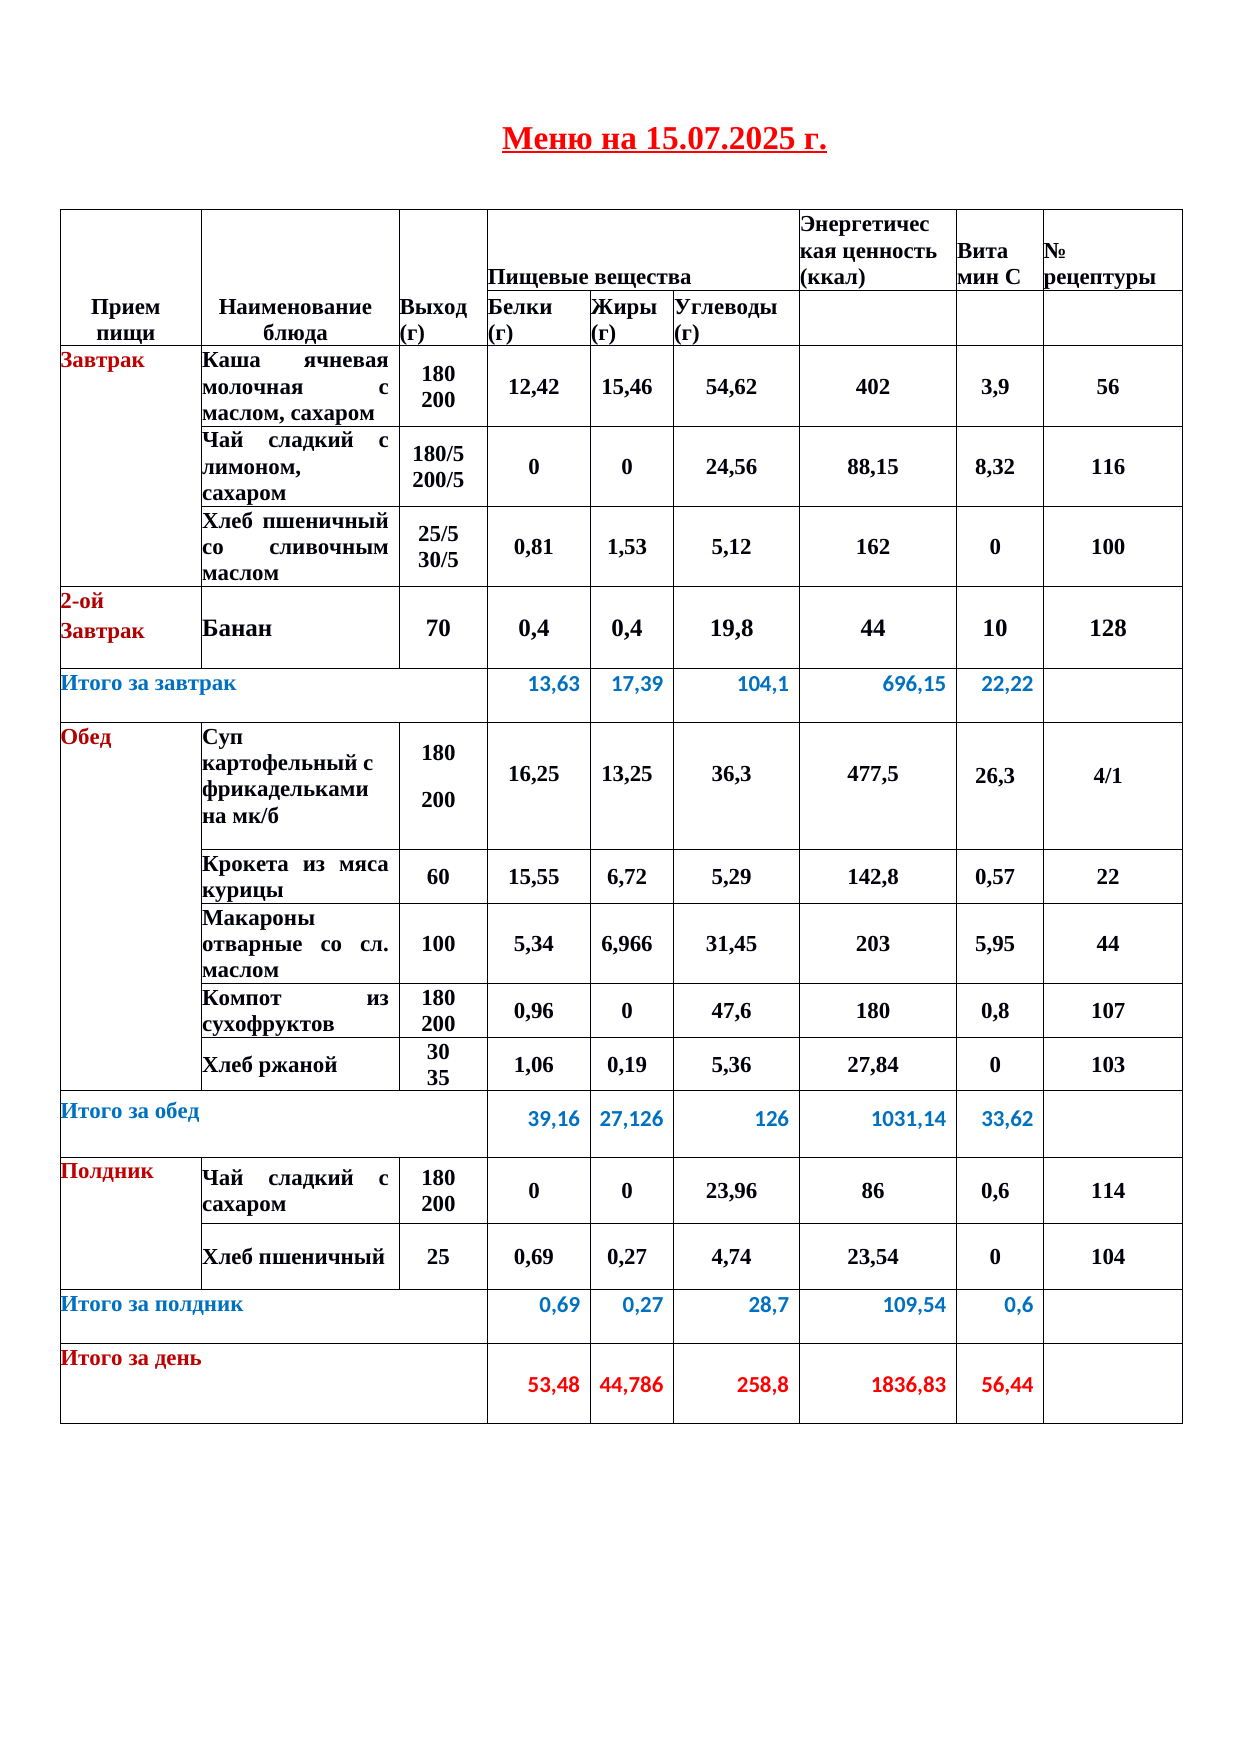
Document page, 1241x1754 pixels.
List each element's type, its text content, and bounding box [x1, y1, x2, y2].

table_cell Чай сладкий с сахаром [202, 1158, 399, 1223]
table_cell Макароны отварные со сл. маслом [202, 904, 399, 983]
table_cell 103 [1044, 1038, 1182, 1090]
table_cell 116 [1044, 427, 1182, 506]
table_cell 477,5 [800, 723, 956, 849]
table_cell 44 [800, 587, 956, 668]
table_cell [1044, 1344, 1182, 1423]
table_cell 1031,14 [800, 1091, 956, 1157]
table_cell 4/1 [1044, 723, 1182, 849]
table_cell 44 [1044, 904, 1182, 983]
table_cell [1044, 291, 1182, 345]
table_cell 8,32 [957, 427, 1043, 506]
table_cell Жиры (г) [591, 291, 673, 345]
table_cell 3,9 [957, 346, 1043, 426]
table_cell 5,34 [488, 904, 590, 983]
table_cell 126 [674, 1091, 799, 1157]
table_cell 0,69 [488, 1224, 590, 1289]
table_cell 13,25 [591, 723, 673, 849]
table_cell 60 [400, 850, 487, 903]
table_cell 0 [957, 507, 1043, 586]
table_cell 30 35 [400, 1038, 487, 1090]
table_cell 28,7 [674, 1290, 799, 1343]
table_cell 0,27 [591, 1224, 673, 1289]
table_cell 44,786 [591, 1344, 673, 1423]
table_cell 696,15 [800, 669, 956, 722]
table_cell 15,55 [488, 850, 590, 903]
table_cell 104,1 [674, 669, 799, 722]
table_cell 25/5 30/5 [400, 507, 487, 586]
table_cell [61, 1037, 201, 1090]
table_cell 0,4 [591, 587, 673, 668]
table_cell 86 [800, 1158, 956, 1223]
table_cell 36,3 [674, 723, 799, 849]
table_cell 1836,83 [800, 1344, 956, 1423]
table_cell Обед [61, 723, 201, 1037]
table_cell Банан [202, 587, 399, 668]
table_cell 402 [800, 346, 956, 426]
table_cell Крокета из мяса курицы [202, 850, 399, 903]
table_cell 114 [1044, 1158, 1182, 1223]
table_cell Полдник [61, 1158, 201, 1289]
table_cell Белки (г) [488, 291, 590, 345]
table_cell 180 200 [400, 346, 487, 426]
table_cell [1044, 1290, 1182, 1343]
table_cell [1044, 1091, 1182, 1157]
table_cell 13,63 [488, 669, 590, 722]
table_cell 0 [957, 1038, 1043, 1090]
table_cell 0,57 [957, 850, 1043, 903]
table_cell 0 [591, 427, 673, 506]
table_cell 162 [800, 507, 956, 586]
table_cell 0,19 [591, 1038, 673, 1090]
table_cell [957, 291, 1043, 345]
table_header Наименование блюда [202, 210, 399, 345]
table_header Энергетичес кая ценность (ккал) [800, 210, 956, 289]
table_cell Чай сладкий с лимоном, сахаром [202, 427, 399, 506]
table_cell 31,45 [674, 904, 799, 983]
table_cell 203 [800, 904, 956, 983]
text Меню на 15.07.2025 г. [177, 118, 1152, 156]
table_cell 180/5 200/5 [400, 427, 487, 506]
table_cell Итого за завтрак [61, 669, 487, 722]
table_cell Хлеб ржаной [202, 1038, 399, 1090]
table_cell 22,22 [957, 669, 1043, 722]
table_cell 0,81 [488, 507, 590, 586]
table_cell Суп картофельный с фрикадельками на мк/б [202, 723, 399, 849]
table_cell Компот из сухофруктов [202, 984, 399, 1037]
table_cell 23,96 [674, 1158, 799, 1223]
table_cell 0 [488, 1158, 590, 1223]
table_header Пищевые вещества [488, 210, 799, 289]
table_cell 128 [1044, 587, 1182, 668]
table_cell 53,48 [488, 1344, 590, 1423]
table_cell 4,74 [674, 1224, 799, 1289]
table_cell 88,15 [800, 427, 956, 506]
table_cell Хлеб пшеничный [202, 1224, 399, 1289]
table_cell 5,12 [674, 507, 799, 586]
table_cell 0,69 [488, 1290, 590, 1343]
table_cell Итого за день [61, 1344, 487, 1423]
table_cell 0,6 [957, 1290, 1043, 1343]
table_cell 5,36 [674, 1038, 799, 1090]
table_cell Углеводы (г) [674, 291, 799, 345]
table_cell 27,84 [800, 1038, 956, 1090]
table_header Выход (г) [400, 210, 487, 345]
table_cell 25 [400, 1224, 487, 1289]
table_cell 23,54 [800, 1224, 956, 1289]
table_cell 0 [957, 1224, 1043, 1289]
table_cell 180 [800, 984, 956, 1037]
table_cell 142,8 [800, 850, 956, 903]
table_cell [1044, 669, 1182, 722]
table_cell 2-ой Завтрак [61, 587, 201, 668]
table_cell 100 [1044, 507, 1182, 586]
table_cell 104 [1044, 1224, 1182, 1289]
table_cell 0,27 [591, 1290, 673, 1343]
table_cell 0,8 [957, 984, 1043, 1037]
table_cell 180 200 [400, 984, 487, 1037]
table_cell 1,53 [591, 507, 673, 586]
table_header Вита мин С [957, 210, 1043, 289]
table_cell 27,126 [591, 1091, 673, 1157]
table_cell 17,39 [591, 669, 673, 722]
table_cell 39,16 [488, 1091, 590, 1157]
table_cell 33,62 [957, 1091, 1043, 1157]
table_cell 22 [1044, 850, 1182, 903]
table_cell 5,29 [674, 850, 799, 903]
table_cell 0 [591, 984, 673, 1037]
table_cell 47,6 [674, 984, 799, 1037]
table_cell 1,06 [488, 1038, 590, 1090]
table_cell Завтрак [61, 346, 201, 586]
table_cell 10 [957, 587, 1043, 668]
table_cell 180 200 [400, 723, 487, 849]
table_cell 0 [591, 1158, 673, 1223]
table_cell 109,54 [800, 1290, 956, 1343]
table_cell 6,72 [591, 850, 673, 903]
table_cell 19,8 [674, 587, 799, 668]
table_cell 0 [488, 427, 590, 506]
table_header Прием пищи [61, 210, 201, 345]
table_cell 24,56 [674, 427, 799, 506]
table_header № рецептуры [1044, 210, 1182, 289]
table_cell 0,96 [488, 984, 590, 1037]
table_cell 54,62 [674, 346, 799, 426]
table_cell 5,95 [957, 904, 1043, 983]
table_cell 258,8 [674, 1344, 799, 1423]
table_cell 6,966 [591, 904, 673, 983]
table_cell 180 200 [400, 1158, 487, 1223]
table_cell 70 [400, 587, 487, 668]
table_cell 12,42 [488, 346, 590, 426]
table_cell 56 [1044, 346, 1182, 426]
table_cell 16,25 [488, 723, 590, 849]
table_cell Хлеб пшеничный со сливочным маслом [202, 507, 399, 586]
table_cell 56,44 [957, 1344, 1043, 1423]
table_cell 0,6 [957, 1158, 1043, 1223]
table_cell 15,46 [591, 346, 673, 426]
table_cell [800, 291, 956, 345]
table_cell Итого за полдник [61, 1290, 487, 1343]
table_cell Итого за обед [61, 1091, 487, 1157]
table_cell 107 [1044, 984, 1182, 1037]
table_cell Каша ячневая молочная с маслом, сахаром [202, 346, 399, 426]
table_cell 26,3 [957, 723, 1043, 849]
table_cell 100 [400, 904, 487, 983]
table_cell 0,4 [488, 587, 590, 668]
